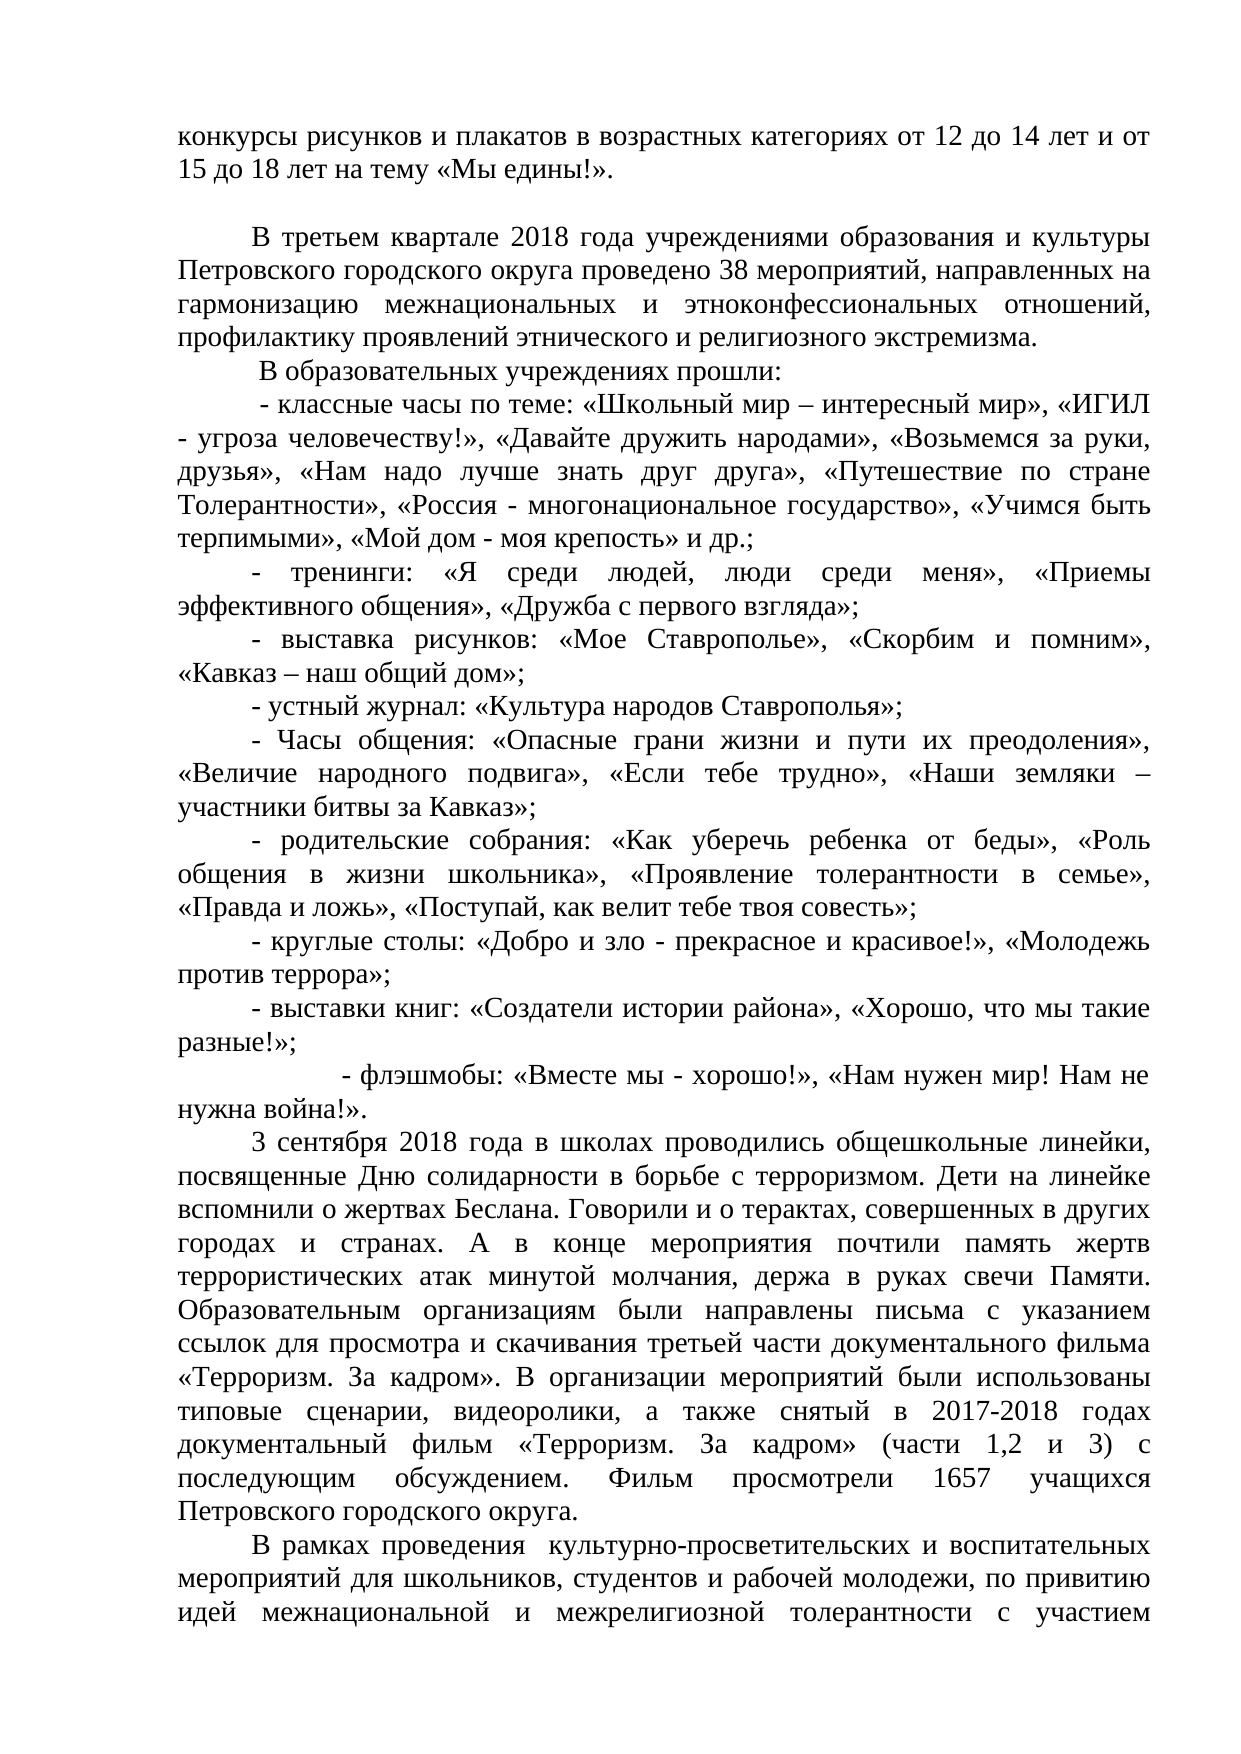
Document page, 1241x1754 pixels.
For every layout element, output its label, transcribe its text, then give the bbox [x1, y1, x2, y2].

text - выставка рисунков: «Мое Ставрополье», «Скорбим и помним», «Кавказ – наш общий дом»; [177, 621, 1152, 688]
text 3 сентября 2018 года в школах проводились общешкольные линейки, посвященные Дню солидарности в борьбе с терроризмом. Дети на линейке вспомнили о жертвах Беслана. Говорили и о терактах, совершенных в других городах и странах. А в конце мероприятия почтили память жертв террористических атак минутой молчания, держа в руках свечи Памяти. Образовательным организациям были направлены письма с указанием ссылок для просмотра и скачивания третьей части документального фильма «Терроризм. За кадром». В организации мероприятий были использованы типовые сценарии, видеоролики, а также снятый в 2017-2018 годах документальный фильм «Терроризм. За кадром» (части 1,2 и 3) с последующим обсуждением. Фильм просмотрели 1657 учащихся Петровского городского округа. [177, 1124, 1152, 1527]
text - Часы общения: «Опасные грани жизни и пути их преодоления», «Величие народного подвига», «Если тебе трудно», «Наши земляки – участники битвы за Кавказ»; [177, 722, 1152, 822]
text - тренинги: «Я среди людей, люди среди меня», «Приемы эффективного общения», «Дружба с первого взгляда»; [177, 554, 1152, 621]
text В третьем квартале 2018 года учреждениями образования и культуры Петровского городского округа проведено 38 мероприятий, направленных на гармонизацию межнациональных и этноконфессиональных отношений, профилактику проявлений этнического и религиозного экстремизма. [177, 219, 1152, 353]
text - классные часы по теме: «Школьный мир – интересный мир», «ИГИЛ - угроза человечеству!», «Давайте дружить народами», «Возьмемся за руки, друзья», «Нам надо лучше знать друг друга», «Путешествие по стране Толерантности», «Россия - многонациональное государство», «Учимся быть терпимыми», «Мой дом - моя крепость» и др.; [177, 386, 1152, 554]
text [177, 1527, 1152, 1627]
text - флэшмобы: «Вместе мы - хорошо!», «Нам нужен мир! Нам не нужна война!». [177, 1057, 1152, 1124]
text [177, 118, 1152, 185]
text - выставки книг: «Создатели истории района», «Хорошо, что мы такие разные!»; [177, 990, 1152, 1057]
text - устный журнал: «Культура народов Ставрополья»; [177, 688, 1152, 722]
text В образовательных учреждениях прошли: [177, 353, 1152, 386]
text - круглые столы: «Добро и зло - прекрасное и красивое!», «Молодежь против террора»; [177, 923, 1152, 990]
text - родительские собрания: «Как уберечь ребенка от беды», «Роль общения в жизни школьника», «Проявление толерантности в семье», «Правда и ложь», «Поступай, как велит тебе твоя совесть»; [177, 822, 1152, 923]
